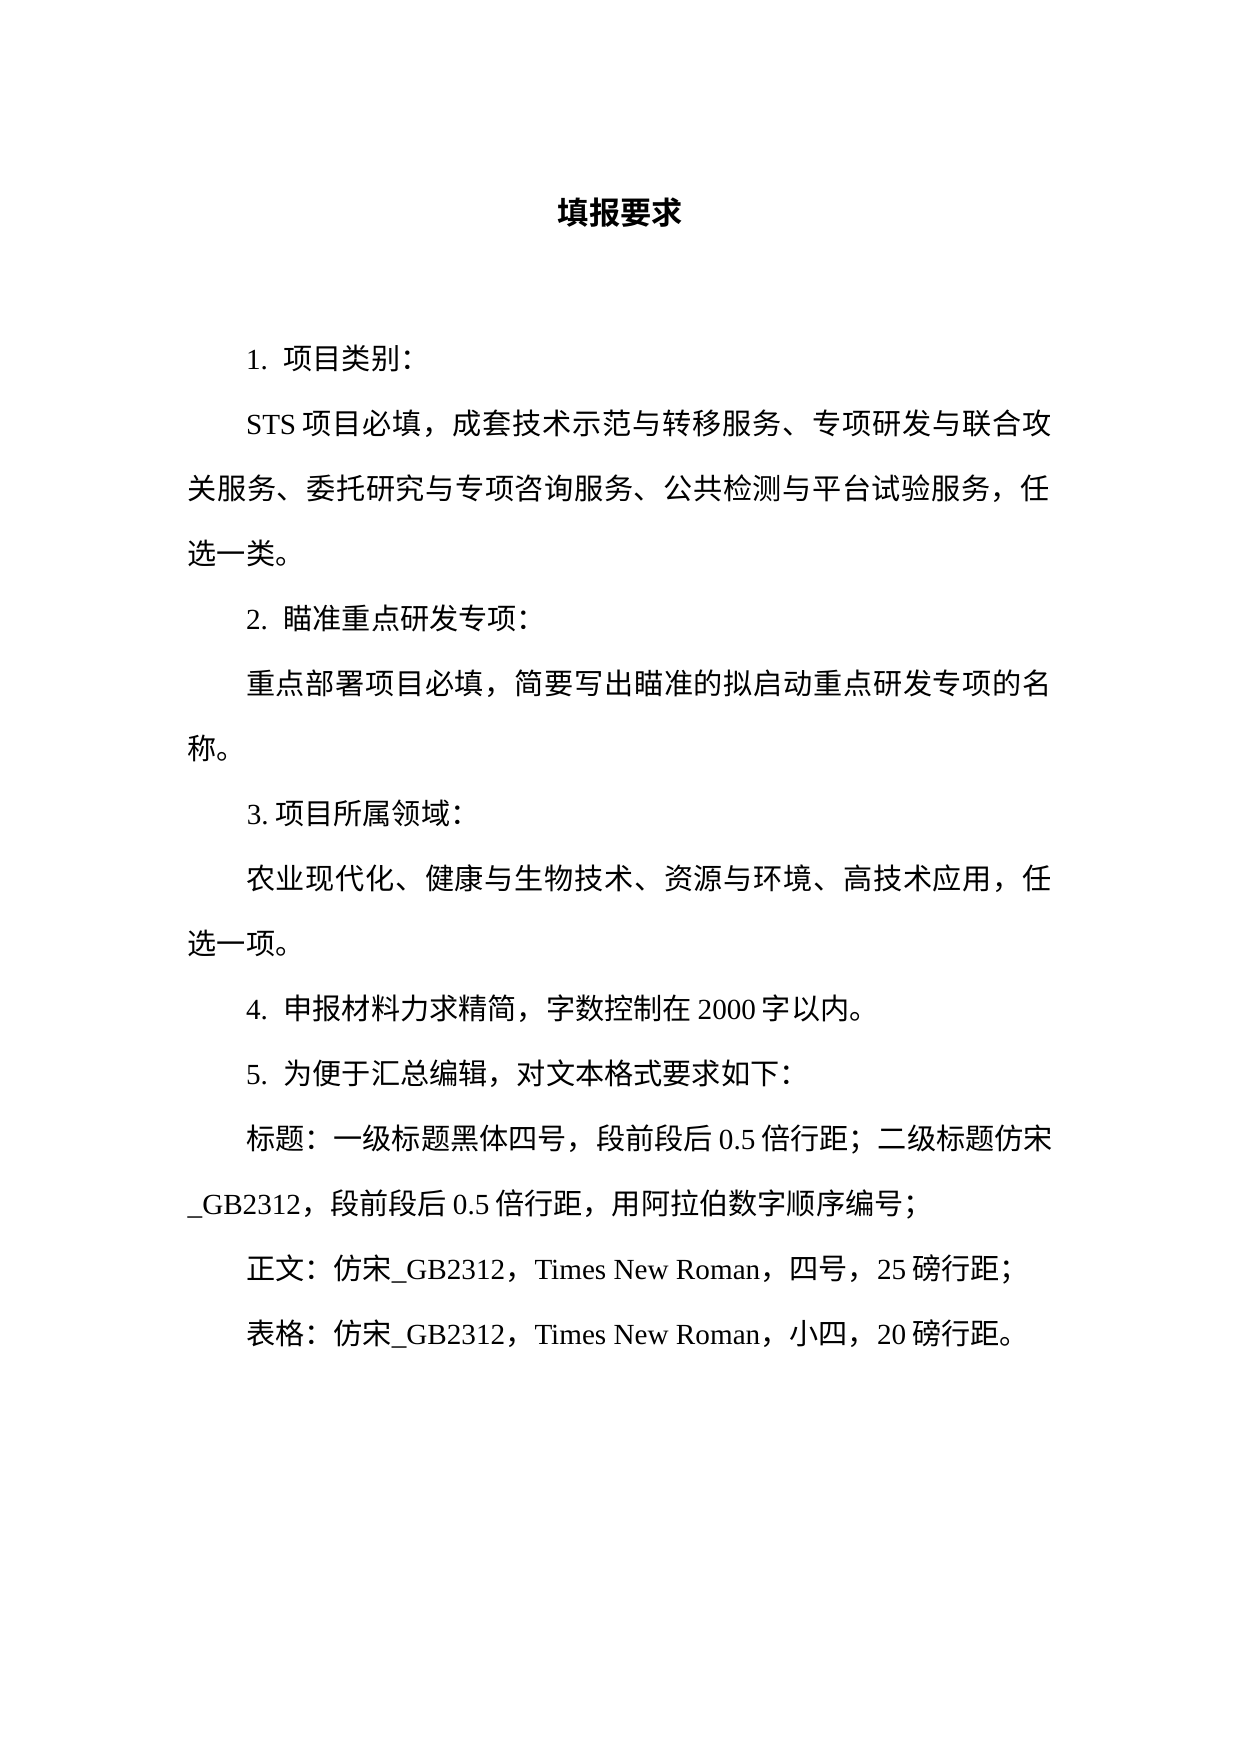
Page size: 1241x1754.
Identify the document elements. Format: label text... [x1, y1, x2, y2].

text 标题：一级标题黑体四号，段前段后0.5倍行距；二级标题仿宋_GB2312，段前段后0.5倍行距，用阿拉伯数字顺序编号； [187, 1104, 1053, 1234]
text 表格：仿宋_GB2312，Times New Roman，小四，20磅行距。 [187, 1299, 1053, 1364]
text 农业现代化、健康与生物技术、资源与环境、高技术应用，任选一项。 [187, 844, 1053, 974]
text 填报要求 [187, 178, 1053, 243]
list 项目所属领域： [247, 779, 1053, 844]
list 为便于汇总编辑，对文本格式要求如下： [246, 1039, 1053, 1104]
list 瞄准重点研发专项： [246, 584, 1053, 649]
list 项目类别： [246, 324, 1053, 389]
text STS项目必填，成套技术示范与转移服务、专项研发与联合攻关服务、委托研究与专项咨询服务、公共检测与平台试验服务，任选一类。 [187, 389, 1053, 584]
text 正文：仿宋_GB2312，Times New Roman，四号，25磅行距； [187, 1234, 1053, 1299]
list 申报材料力求精简，字数控制在2000字以内。 [246, 974, 1053, 1039]
text 重点部署项目必填，简要写出瞄准的拟启动重点研发专项的名称。 [187, 649, 1053, 779]
